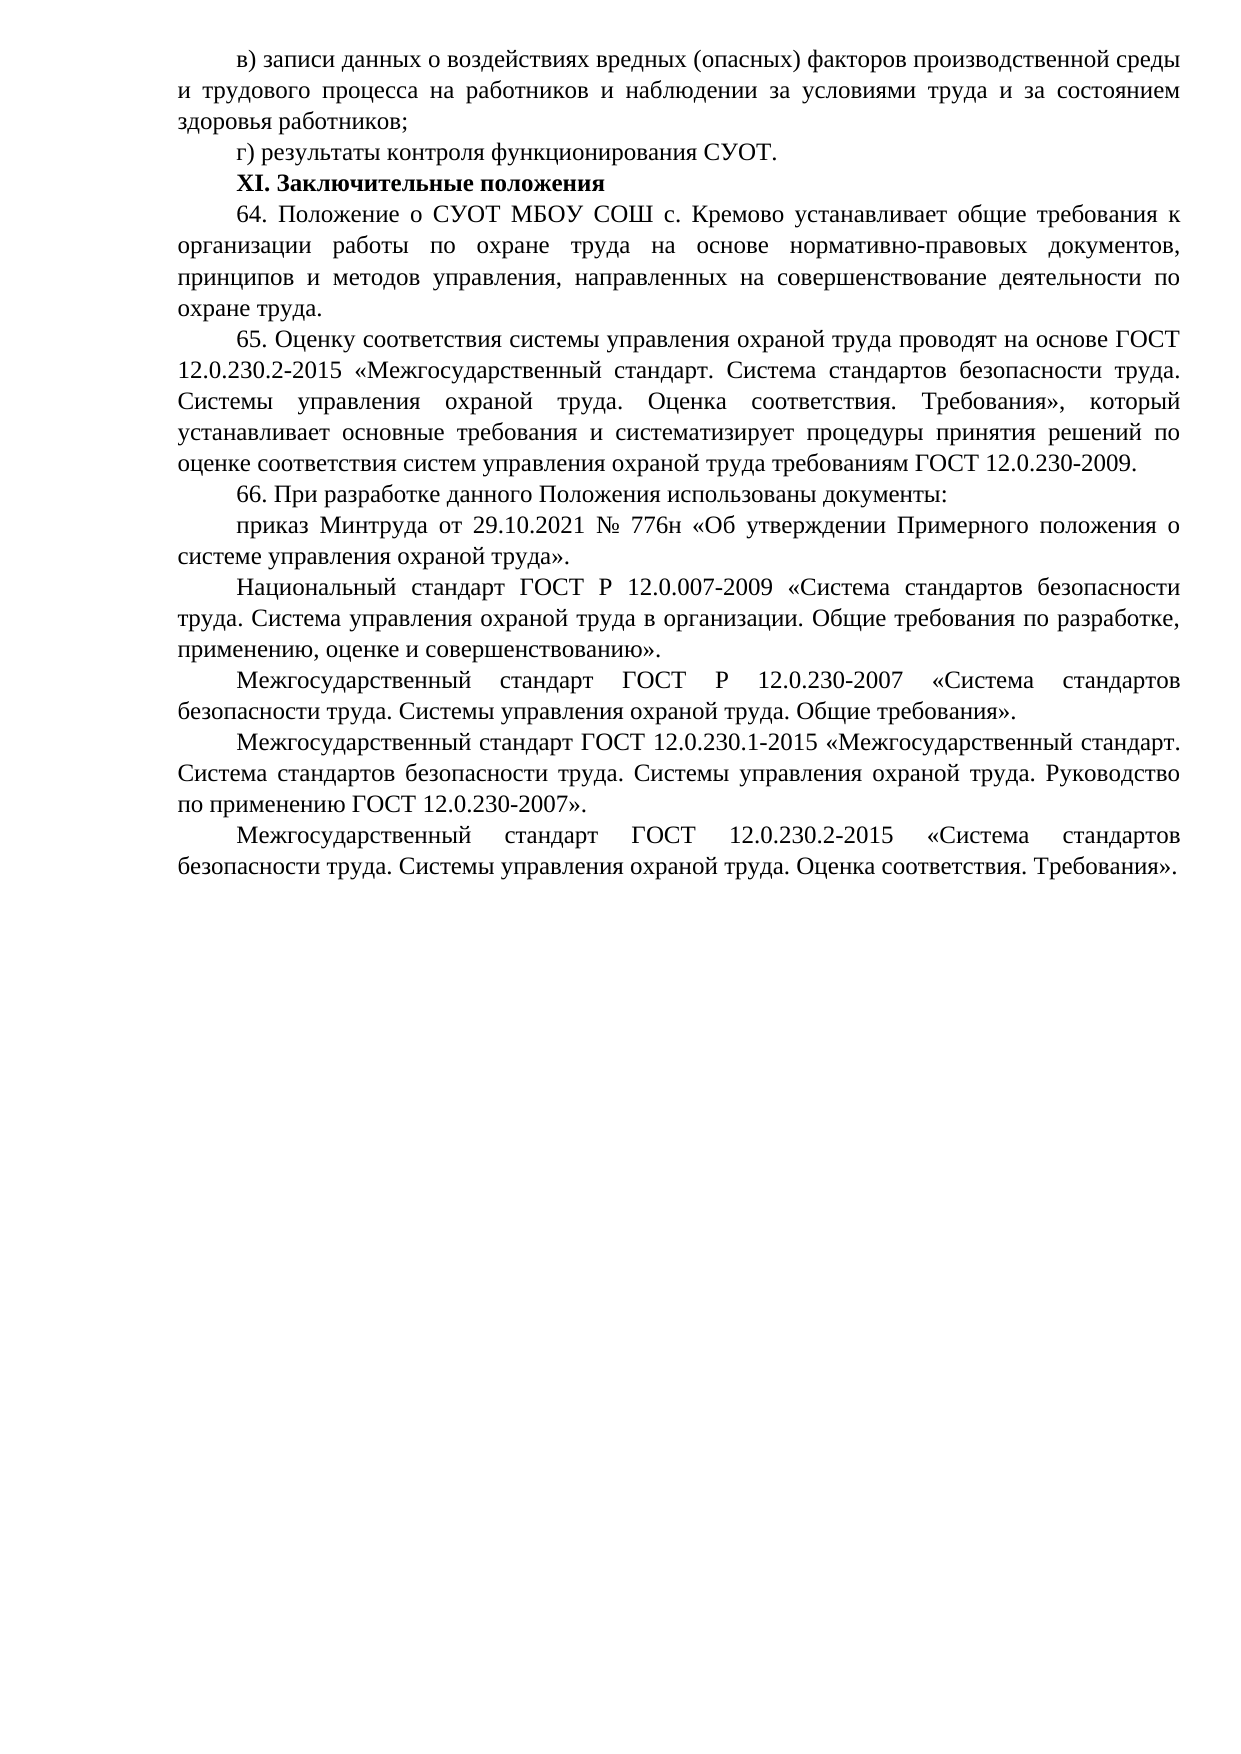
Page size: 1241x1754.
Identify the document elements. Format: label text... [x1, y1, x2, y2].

text Межгосударственный стандарт ГОСТ Р 12.0.230-2007 «Система стандартов безопасности труда. Системы управления охраной труда. Общие требования». [177, 665, 1181, 725]
text в) записи данных о воздействиях вредных (опасных) факторов производственной среды и трудового процесса на работников и наблюдении за условиями труда и за состоянием здоровья работников; [177, 44, 1181, 135]
text Межгосударственный стандарт ГОСТ 12.0.230.2-2015 «Система стандартов безопасности труда. Системы управления охраной труда. Оценка соответствия. Требования». [177, 820, 1181, 880]
text приказ Минтруда от 29.10.2021 № 776н «Об утверждении Примерного положения о системе управления охраной труда». [177, 510, 1181, 570]
text 66. При разработке данного Положения использованы документы: [177, 479, 1181, 508]
text 65. Оценку соответствия системы управления охраной труда проводят на основе ГОСТ 12.0.230.2-2015 «Межгосударственный стандарт. Система стандартов безопасности труда. Системы управления охраной труда. Оценка соответствия. Требования», который устанавливает основные требования и систематизирует процедуры принятия решений по оценке соответствия систем управления охраной труда требованиям ГОСТ 12.0.230-2009. [177, 324, 1181, 477]
text Межгосударственный стандарт ГОСТ 12.0.230.1-2015 «Межгосударственный стандарт. Система стандартов безопасности труда. Системы управления охраной труда. Руководство по применению ГОСТ 12.0.230-2007». [177, 727, 1181, 818]
text г) результаты контроля функционирования СУОТ. [177, 137, 1181, 166]
text 64. Положение о СУОТ МБОУ СОШ с. Кремово устанавливает общие требования к организации работы по охране труда на основе нормативно-правовых документов, принципов и методов управления, направленных на совершенствование деятельности по охране труда. [177, 199, 1181, 321]
text XI. Заключительные положения [177, 168, 1181, 197]
text Национальный стандарт ГОСТ Р 12.0.007-2009 «Система стандартов безопасности труда. Система управления охраной труда в организации. Общие требования по разработке, применению, оценке и совершенствованию». [177, 572, 1181, 663]
